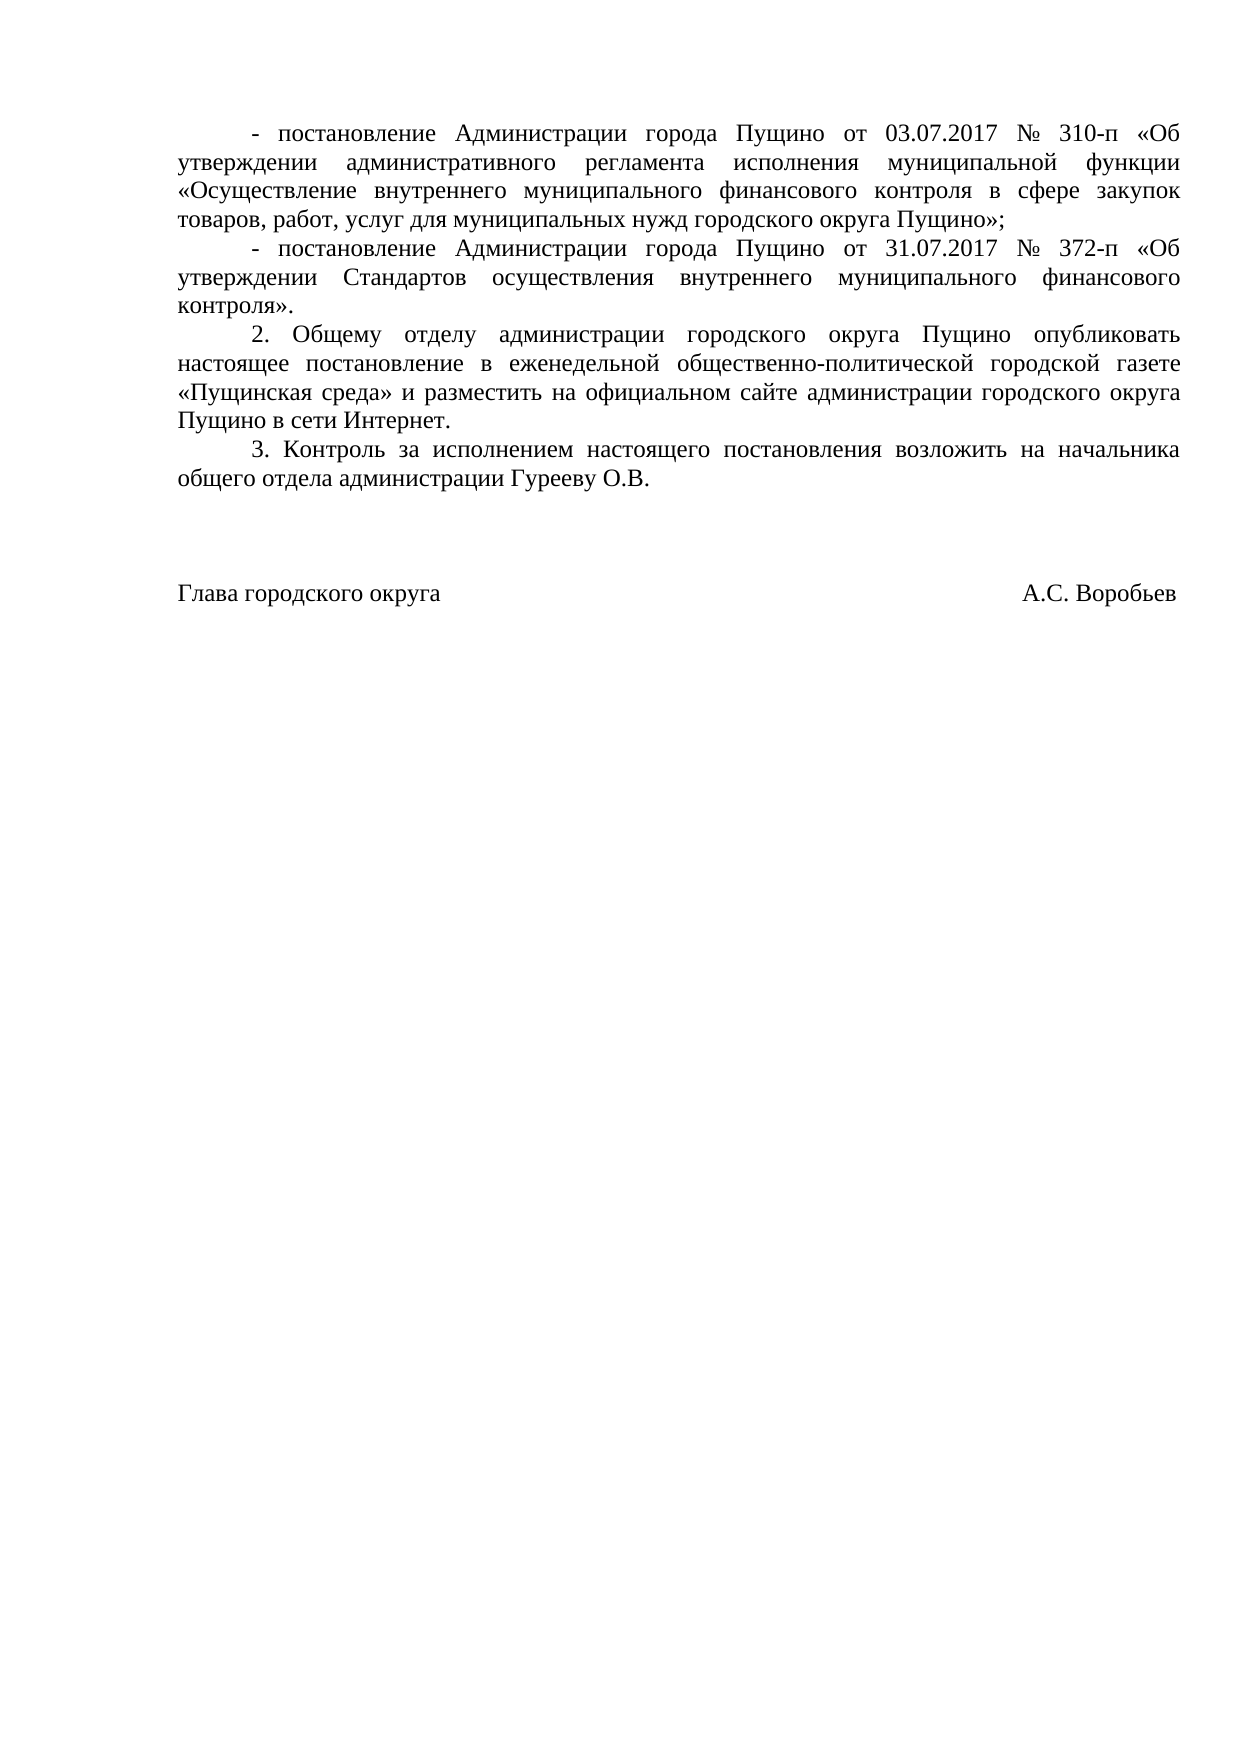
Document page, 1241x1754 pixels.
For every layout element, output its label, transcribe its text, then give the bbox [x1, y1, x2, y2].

text 2. Общему отделу администрации городского округа Пущино опубликовать настоящее постановление в еженедельной общественно-политической городской газете «Пущинская среда» и разместить на официальном сайте администрации городского округа Пущино в сети Интернет. [177, 319, 1181, 434]
text 3. Контроль за исполнением настоящего постановления возложить на начальника общего отдела администрации Гурееву О.В. [177, 434, 1181, 492]
text - постановление Администрации города Пущино от 03.07.2017 № 310-п «Об утверждении административного регламента исполнения муниципальной функции «Осуществление внутреннего муниципального финансового контроля в сфере закупок товаров, работ, услуг для муниципальных нужд городского округа Пущино»; [177, 118, 1181, 233]
text - постановление Администрации города Пущино от 31.07.2017 № 372-п «Об утверждении Стандартов осуществления внутреннего муниципального финансового контроля». [177, 233, 1181, 319]
text Глава городского округа А.С. Воробьев [177, 578, 1181, 607]
